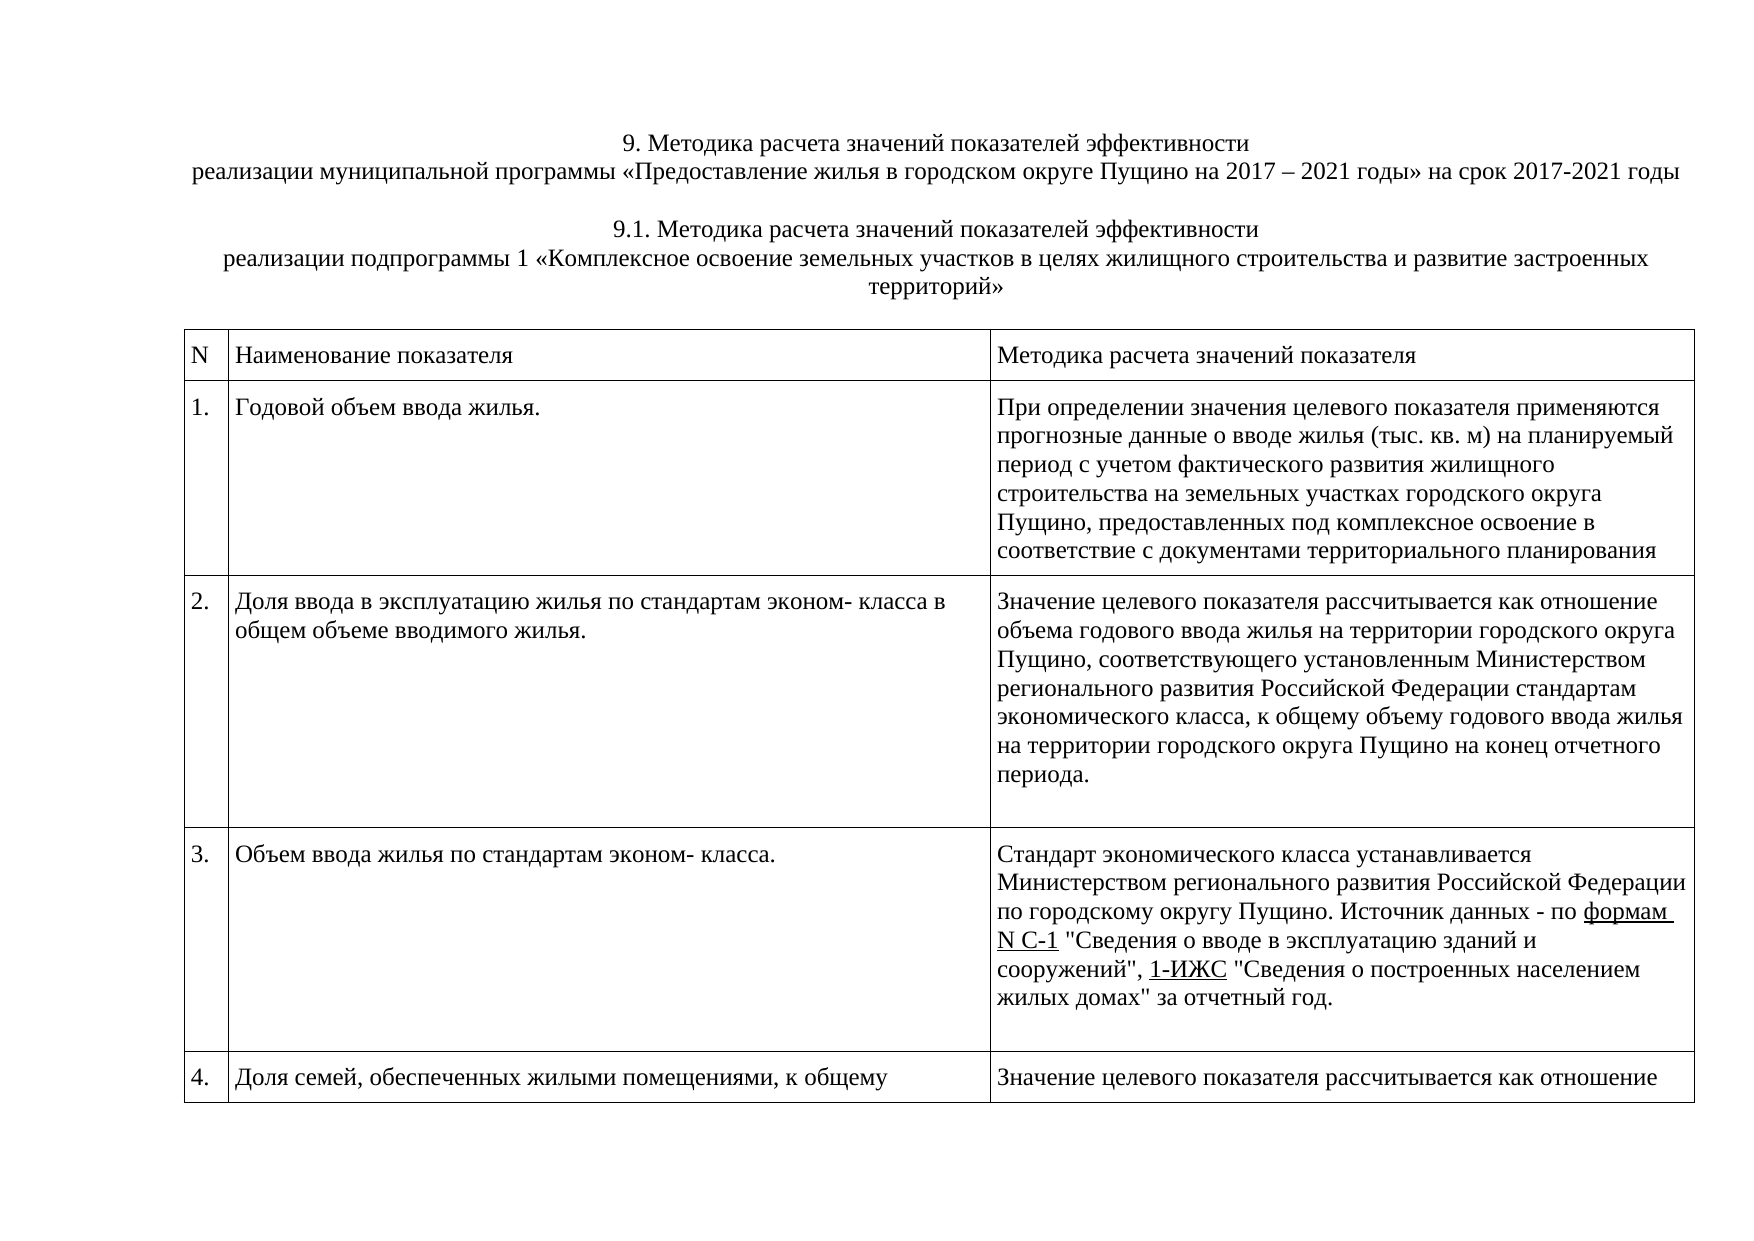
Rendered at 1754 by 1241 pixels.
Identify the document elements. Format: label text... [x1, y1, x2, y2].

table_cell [229, 1052, 990, 1102]
table_cell 1. [185, 381, 228, 575]
table_cell Годовой объем ввода жилья. [229, 381, 990, 575]
table_cell 3. [185, 828, 228, 1051]
table_cell При определении значения целевого показателя применяются прогнозные данные о вводе жилья (тыс. кв. м) на планируемый период с учетом фактического развития жилищного строительства на земельных участках городского округа Пущино, предоставленных под комплексное освоение в соответствие с документами территориального планирования [991, 381, 1694, 575]
table_cell Объем ввода жилья по стандартам эконом- класса. [229, 828, 990, 1051]
text реализации муниципальной программы «Предоставление жилья в городском округе Пущино на 2017 – 2021 годы» на срок 2017-2021 годы [177, 156, 1695, 185]
text реализации подпрограммы 1 «Комплексное освоение земельных участков в целях жилищного строительства и развитие застроенных территорий» [177, 243, 1695, 300]
table_header Наименование показателя [229, 330, 990, 380]
table_cell Значение целевого показателя рассчитывается как отношение объема годового ввода жилья на территории городского округа Пущино, соответствующего установленным Министерством регионального развития Российской Федерации стандартам экономического класса, к общему объему годового ввода жилья на территории городского округа Пущино на конец отчетного периода. [991, 576, 1694, 827]
table_header N [185, 330, 228, 380]
table_header Методика расчета значений показателя [991, 330, 1694, 380]
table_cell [991, 1052, 1694, 1102]
table_cell 2. [185, 576, 228, 827]
text 9.1. Методика расчета значений показателей эффективности [177, 214, 1695, 243]
table_cell 4. [185, 1052, 228, 1102]
table_cell Стандарт экономического класса устанавливается Министерством регионального развития Российской Федерации по городскому округу Пущино. Источник данных - по формам N С-1 "Сведения о вводе в эксплуатацию зданий и сооружений", 1-ИЖС "Сведения о построенных населением жилых домах" за отчетный год. [991, 828, 1694, 1051]
text 9. Методика расчета значений показателей эффективности [177, 128, 1695, 156]
table_cell Доля ввода в эксплуатацию жилья по стандартам эконом- класса в общем объеме вводимого жилья. [229, 576, 990, 827]
